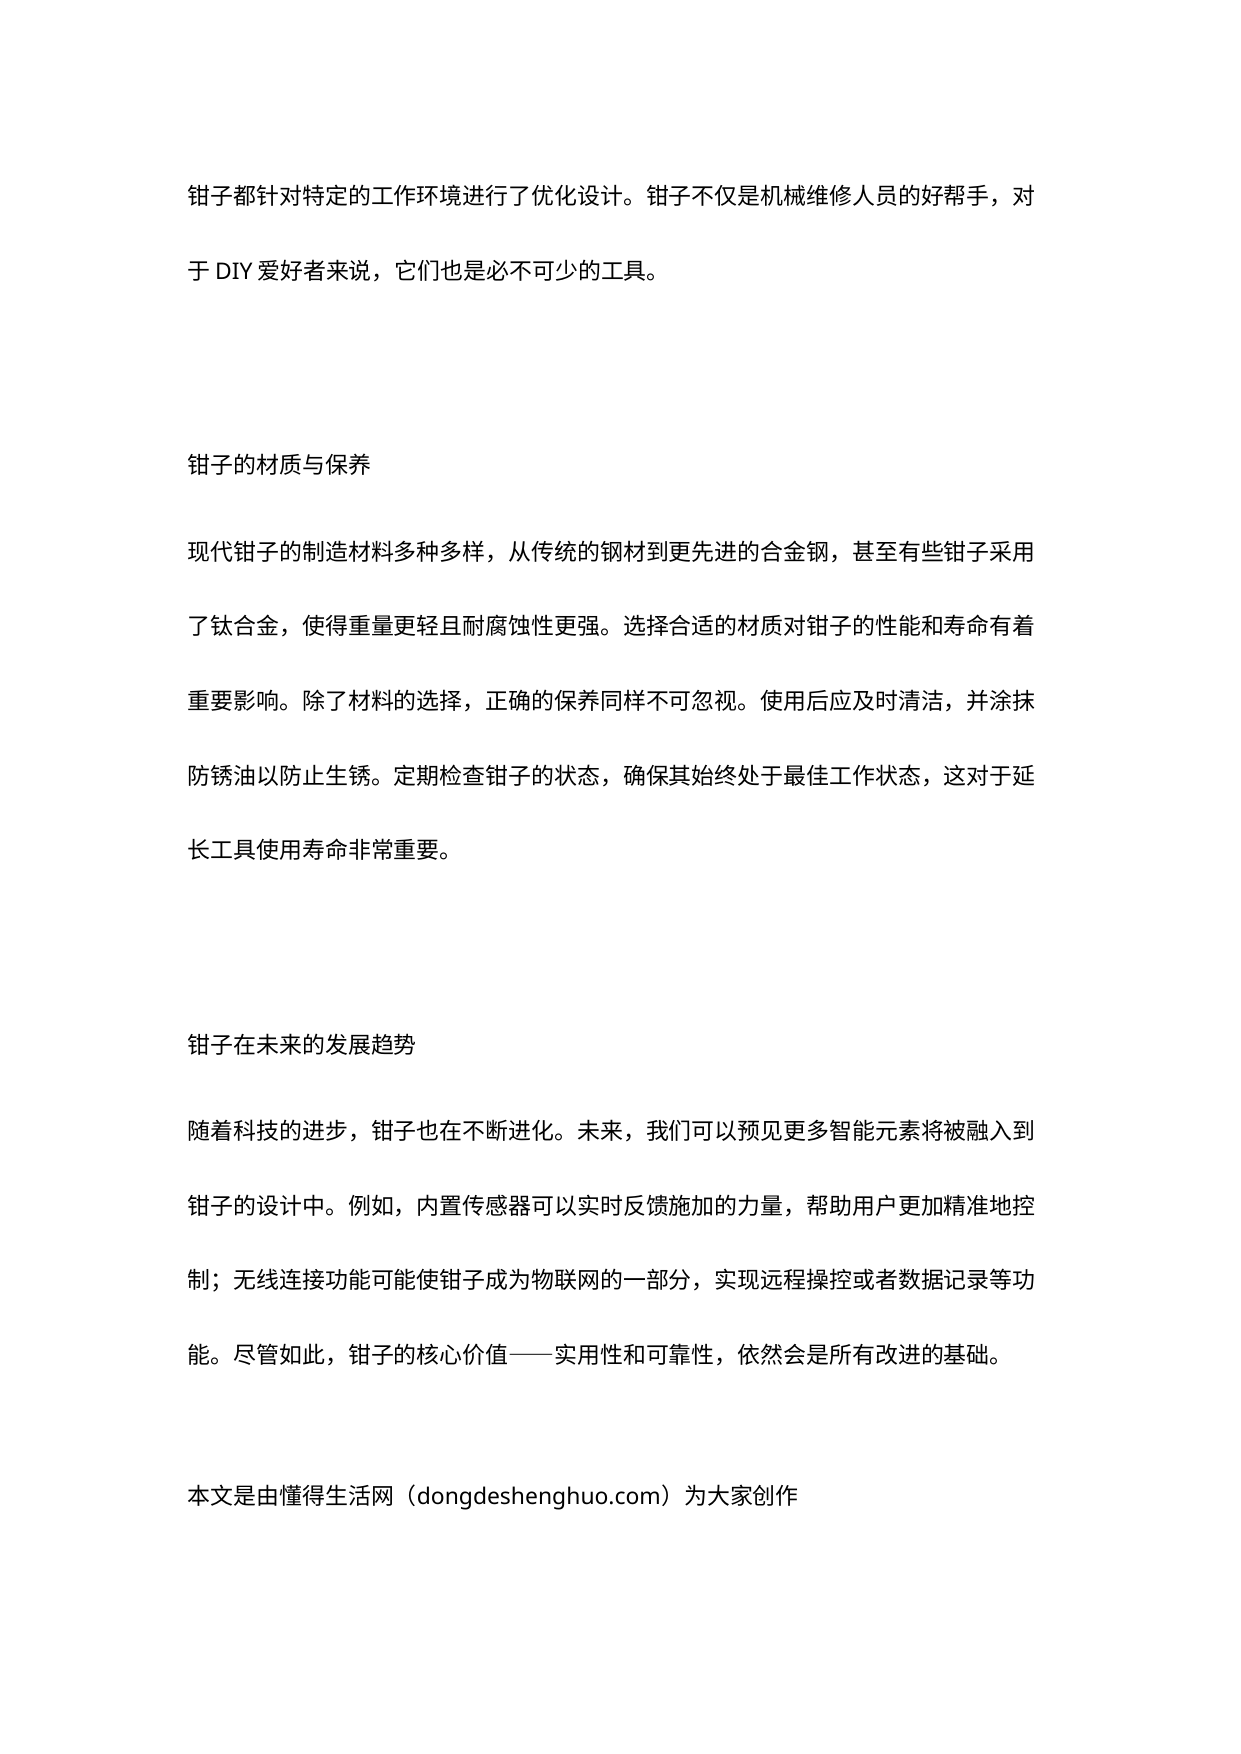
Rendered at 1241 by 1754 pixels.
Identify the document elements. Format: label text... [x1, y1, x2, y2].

text 钳子的材质与保养 [187, 431, 1053, 496]
text 钳子在未来的发展趋势 [187, 1011, 1053, 1076]
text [187, 162, 1053, 302]
text 现代钳子的制造材料多种多样，从传统的钢材到更先进的合金钢，甚至有些钳子采用了钛合金，使得重量更轻且耐腐蚀性更强。选择合适的材质对钳子的性能和寿命有着重要影响。除了材料的选择，正确的保养同样不可忽视。使用后应及时清洁，并涂抹防锈油以防止生锈。定期检查钳子的状态，确保其始终处于最佳工作状态，这对于延长工具使用寿命非常重要。 [187, 518, 1053, 881]
text 本文是由懂得生活网（dongdeshenghuo.com）为大家创作 [187, 1462, 1053, 1527]
text 随着科技的进步，钳子也在不断进化。未来，我们可以预见更多智能元素将被融入到钳子的设计中。例如，内置传感器可以实时反馈施加的力量，帮助用户更加精准地控制；无线连接功能可能使钳子成为物联网的一部分，实现远程操控或者数据记录等功能。尽管如此，钳子的核心价值——实用性和可靠性，依然会是所有改进的基础。 [187, 1097, 1053, 1386]
